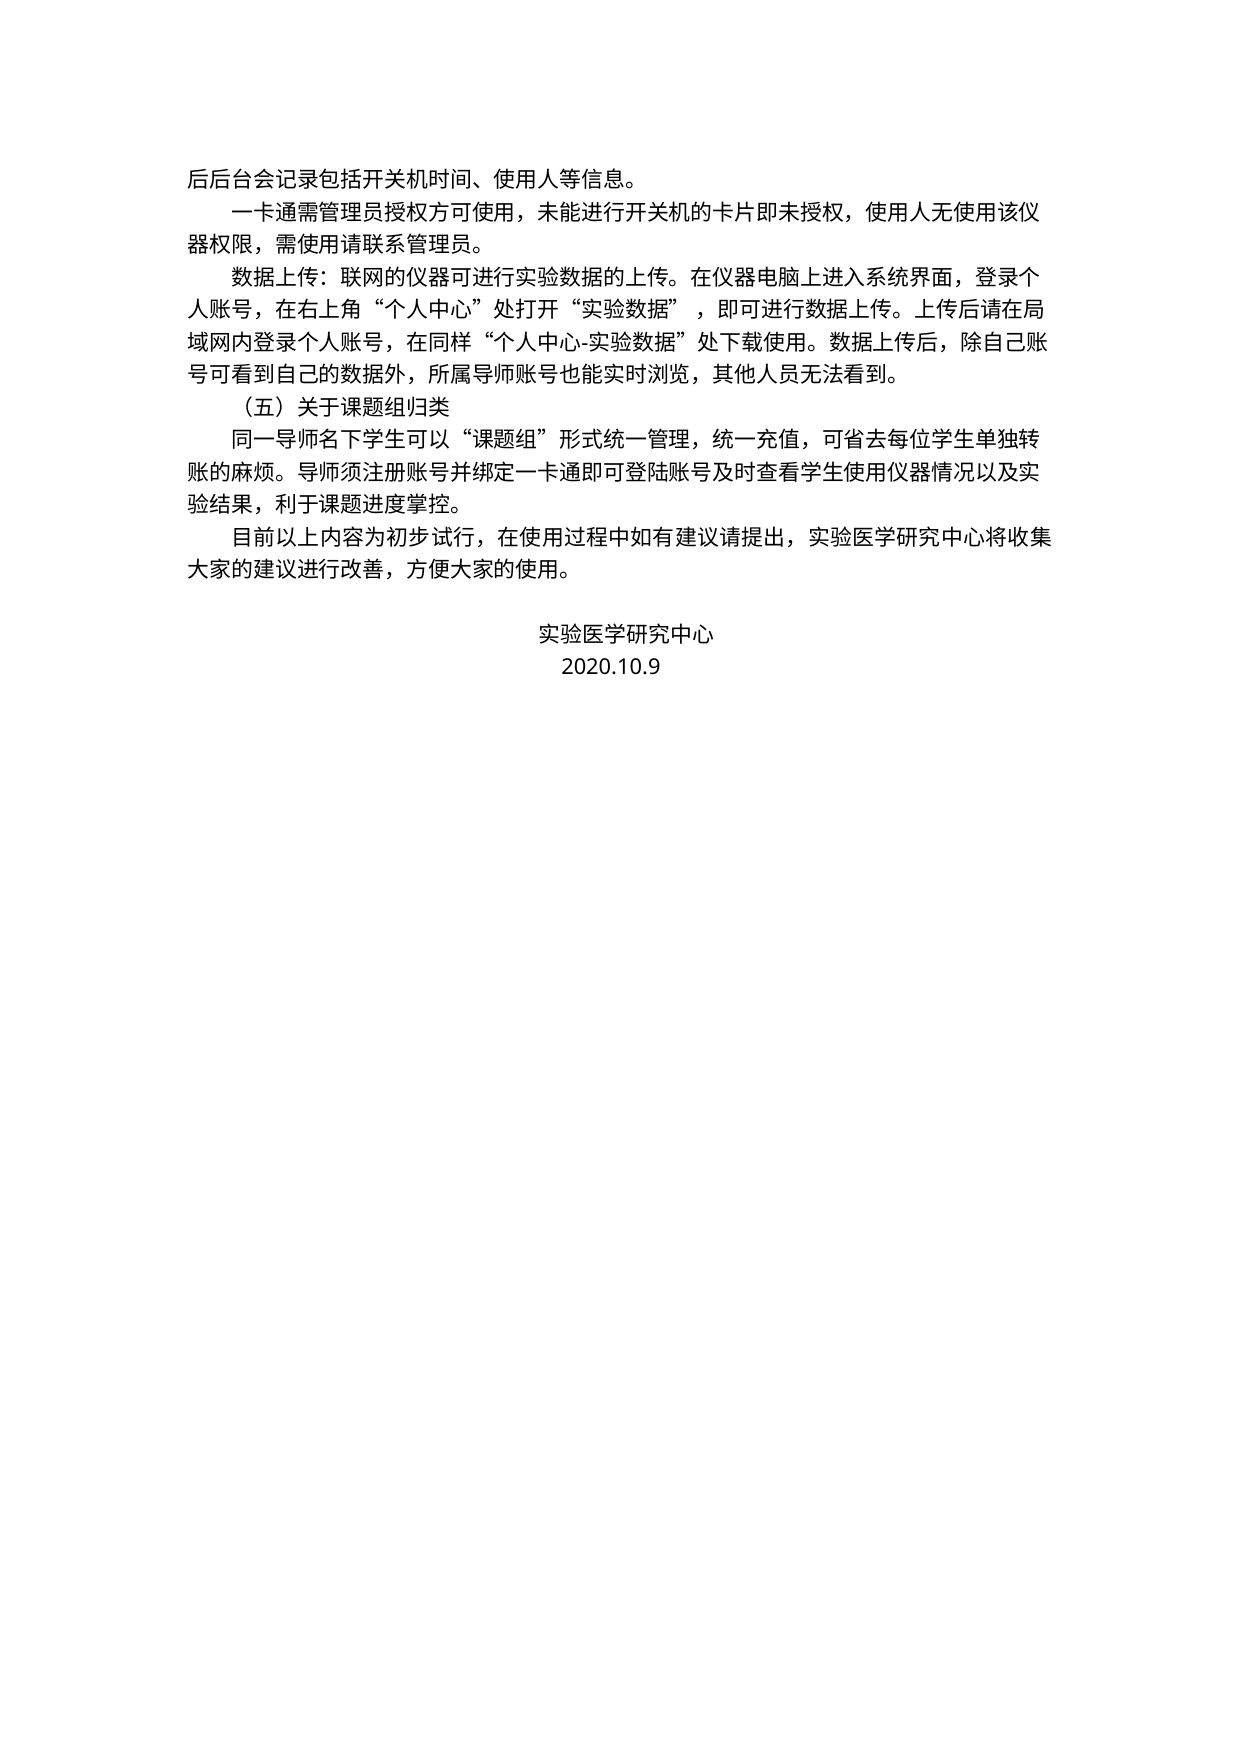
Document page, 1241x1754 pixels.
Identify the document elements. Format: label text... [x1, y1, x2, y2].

text 目前以上内容为初步试行，在使用过程中如有建议请提出，实验医学研究中心将收集大家的建议进行改善，方便大家的使用。 [187, 519, 1053, 584]
text 同一导师名下学生可以“课题组”形式统一管理，统一充值，可省去每位学生单独转账的麻烦。导师须注册账号并绑定一卡通即可登陆账号及时查看学生使用仪器情况以及实验结果，利于课题进度掌控。 [187, 422, 1053, 519]
text 一卡通需管理员授权方可使用，未能进行开关机的卡片即未授权，使用人无使用该仪器权限，需使用请联系管理员。 [187, 194, 1053, 259]
text （五）关于课题组归类 [187, 389, 1053, 422]
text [187, 162, 1053, 194]
text 数据上传：联网的仪器可进行实验数据的上传。在仪器电脑上进入系统界面，登录个人账号，在右上角“个人中心”处打开“实验数据” ，即可进行数据上传。上传后请在局域网内登录个人账号，在同样“个人中心-实验数据”处下载使用。数据上传后，除自己账号可看到自己的数据外，所属导师账号也能实时浏览，其他人员无法看到。 [187, 259, 1053, 389]
text 实验医学研究中心 [187, 617, 1053, 649]
text 2020.10.9 [187, 649, 1053, 682]
